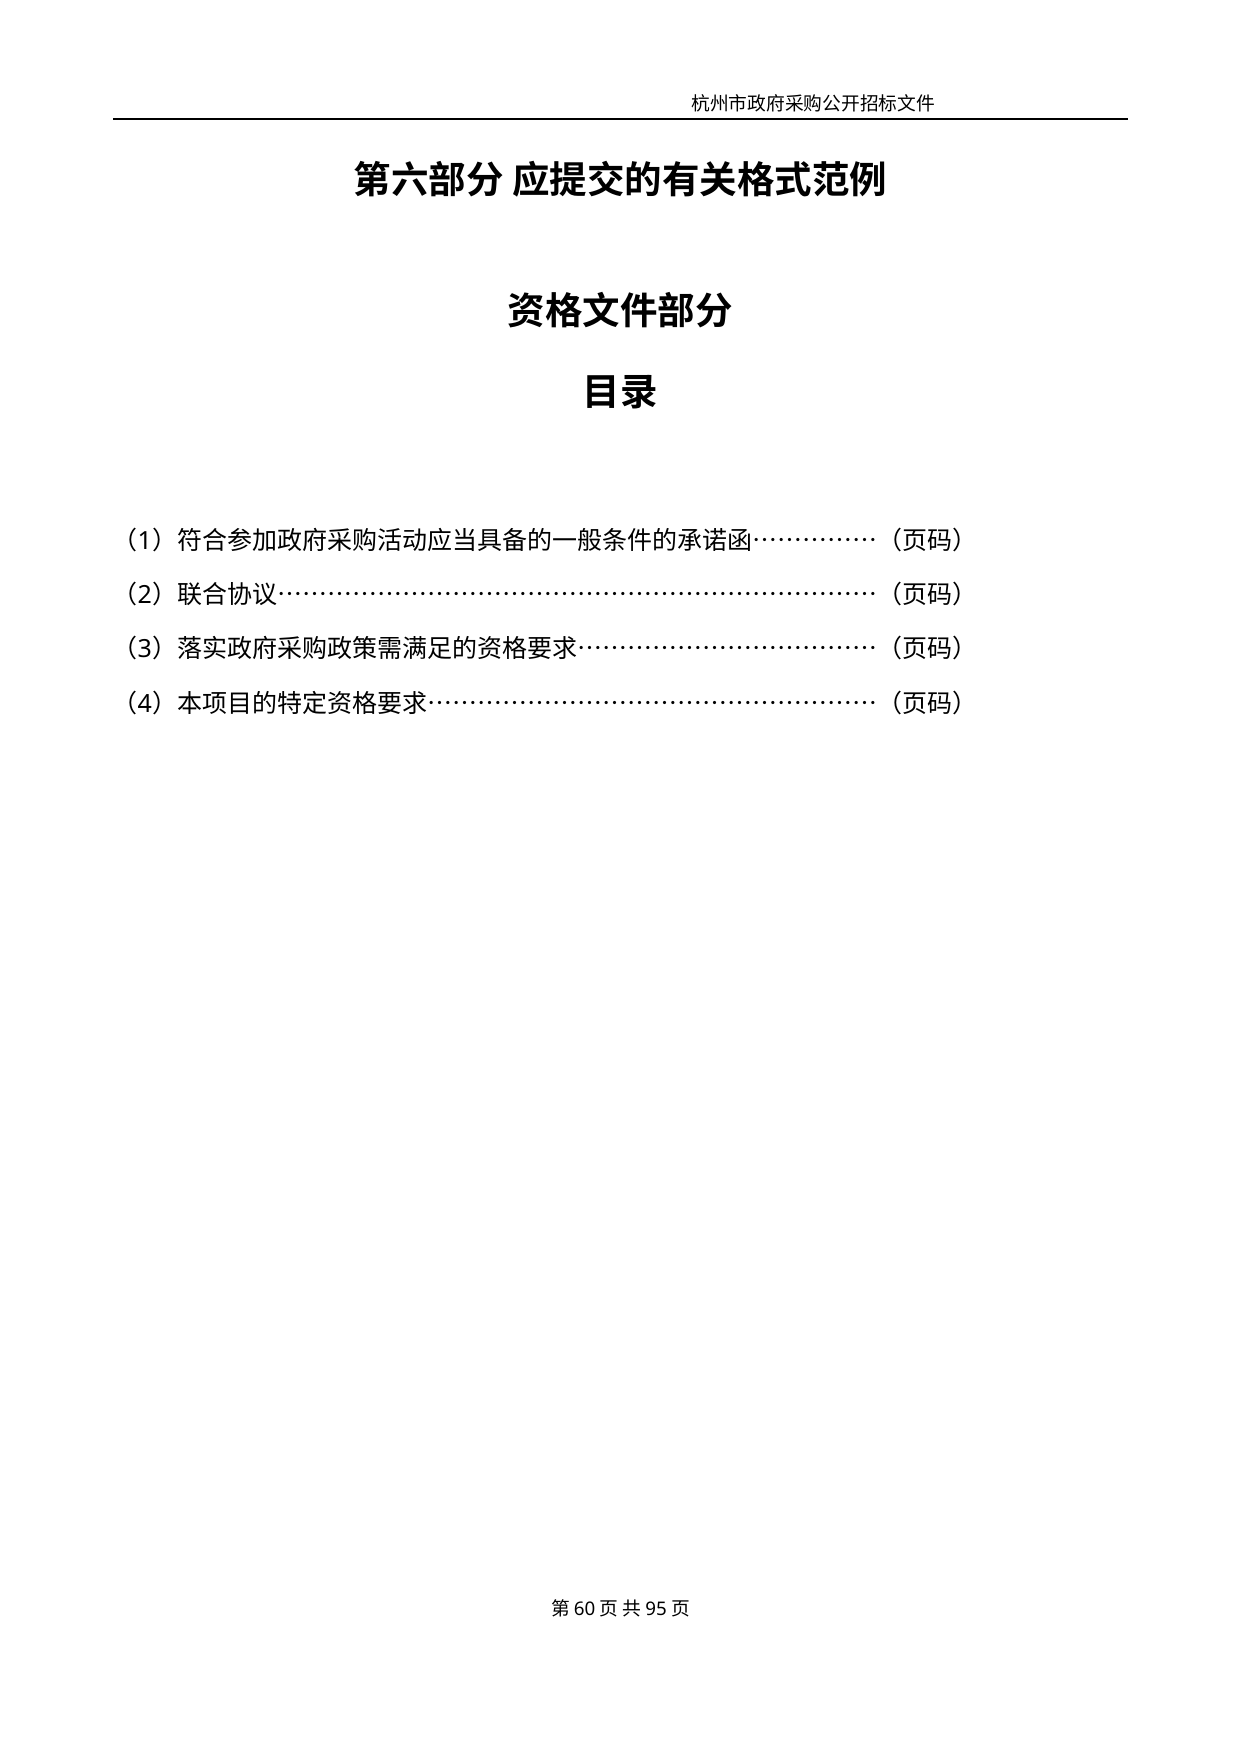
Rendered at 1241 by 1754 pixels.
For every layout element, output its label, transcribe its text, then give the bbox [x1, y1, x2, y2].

text 第六部分 应提交的有关格式范例 [112, 150, 1128, 204]
text （4）本项目的特定资格要求………………………………………………（页码） [112, 683, 1128, 719]
text （3）落实政府采购政策需满足的资格要求………………………………（页码） [112, 629, 1128, 665]
text 目录 [112, 362, 1128, 416]
text （1）符合参加政府采购活动应当具备的一般条件的承诺函……………（页码） [112, 520, 1128, 556]
text （2）联合协议………………………………………………………………（页码） [112, 574, 1128, 611]
text 资格文件部分 [112, 281, 1128, 335]
